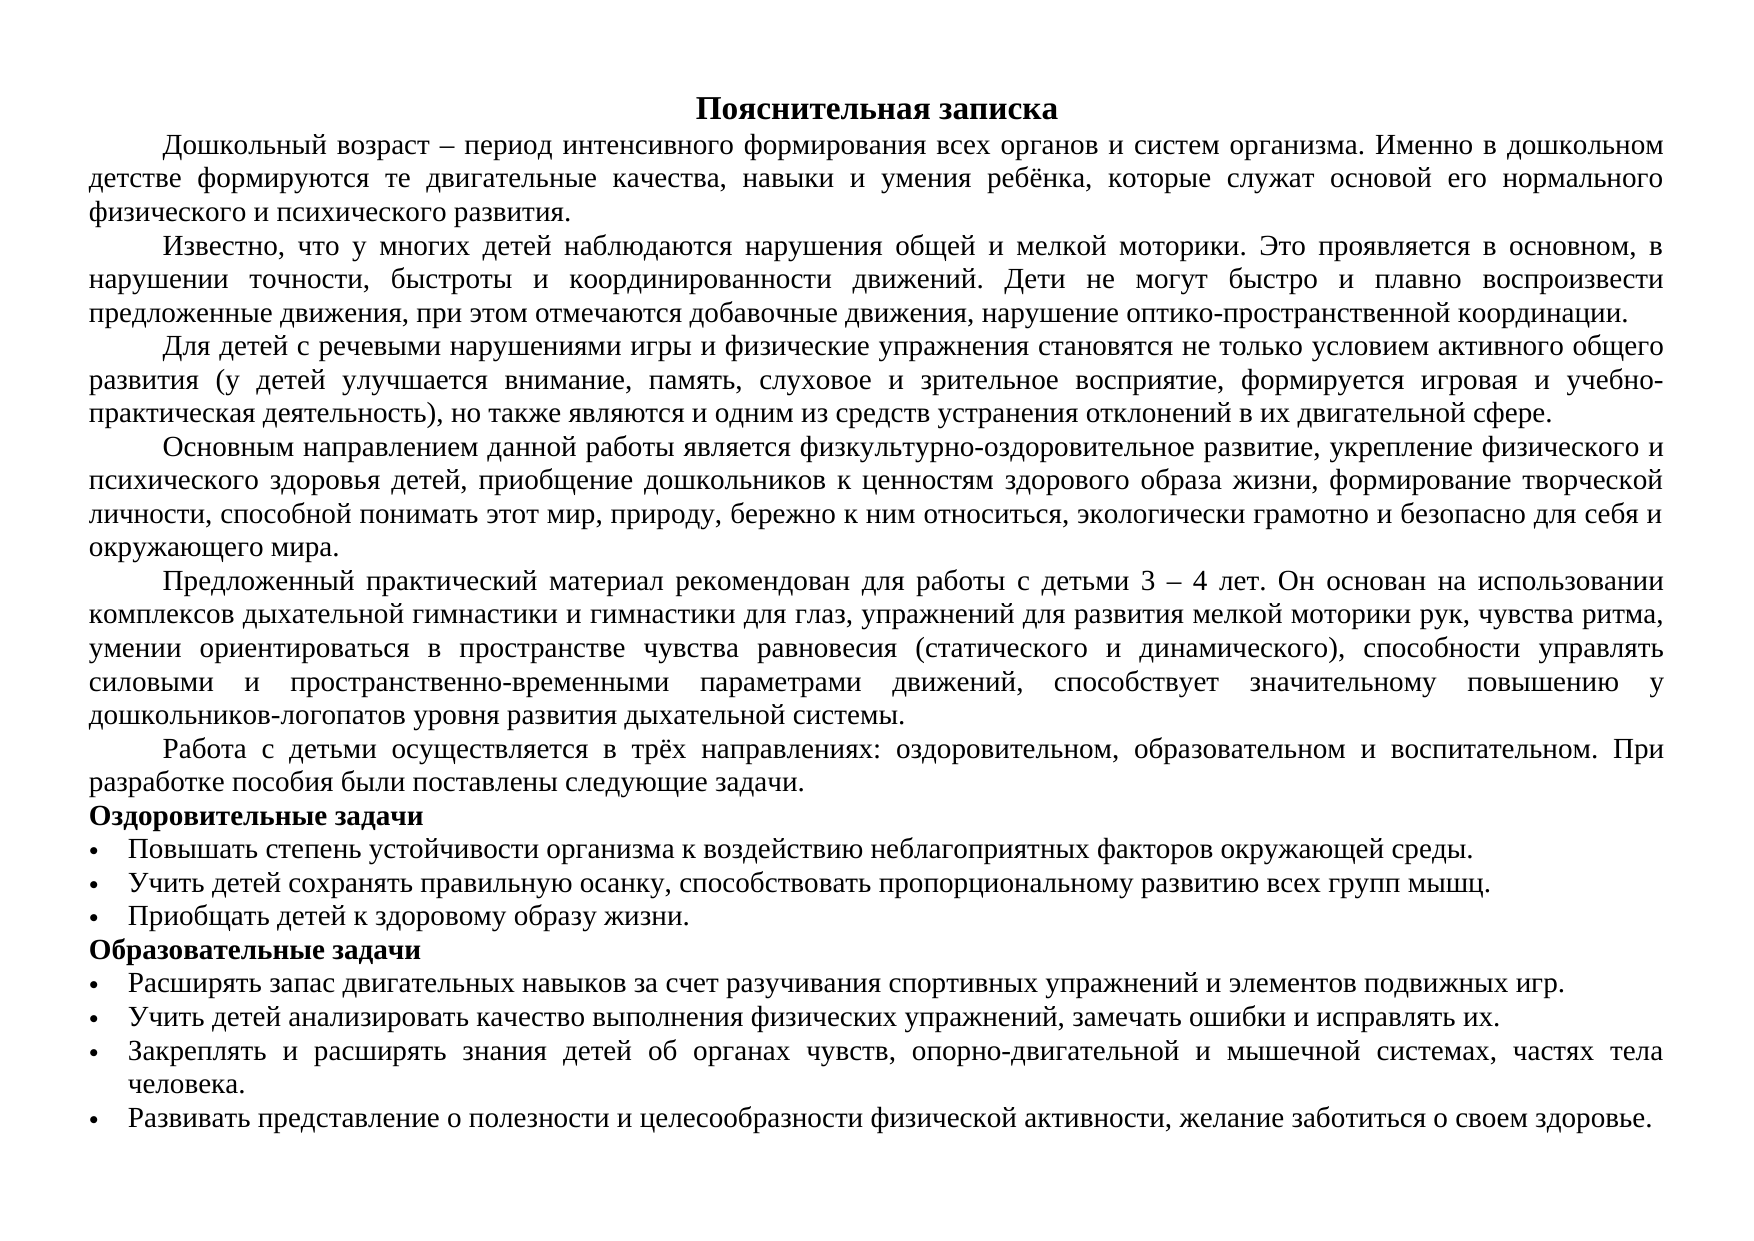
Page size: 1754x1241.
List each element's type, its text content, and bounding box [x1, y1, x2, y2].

list Повышать степень устойчивости организма к воздействию неблагоприятных факторов окружающей среды. [90, 831, 1665, 865]
list Учить детей анализировать качество выполнения физических упражнений, замечать ошибки и исправлять их. [90, 999, 1665, 1033]
list Приобщать детей к здоровому образу жизни. [90, 898, 1665, 932]
text Пояснительная записка [89, 89, 1665, 127]
text Оздоровительные задачи [89, 798, 1665, 831]
text Для детей с речевыми нарушениями игры и физические упражнения становятся не только условием активного общего развития (у детей улучшается внимание, память, слуховое и зрительное восприятие, формируется игровая и учебно-практическая деятельность), но также являются и одним из средств устранения отклонений в их двигательной сфере. [89, 328, 1665, 429]
list Учить детей сохранять правильную осанку, способствовать пропорциональному развитию всех групп мышц. [90, 865, 1665, 898]
text Дошкольный возраст – период интенсивного формирования всех органов и систем организма. Именно в дошкольном детстве формируются те двигательные качества, навыки и умения ребёнка, которые служат основой его нормального физического и психического развития. [89, 127, 1665, 228]
text Предложенный практический материал рекомендован для работы с детьми 3 – 4 лет. Он основан на использовании комплексов дыхательной гимнастики и гимнастики для глаз, упражнений для развития мелкой моторики рук, чувства ритма, умении ориентироваться в пространстве чувства равновесия (статического и динамического), способности управлять силовыми и пространственно-временными параметрами движений, способствует значительному повышению у дошкольников-логопатов уровня развития дыхательной системы. [89, 563, 1665, 731]
text Образовательные задачи [89, 932, 1665, 966]
list Развивать представление о полезности и целесообразности физической активности, желание заботиться о своем здоровье. [90, 1100, 1665, 1133]
list Расширять запас двигательных навыков за счет разучивания спортивных упражнений и элементов подвижных игр. [90, 966, 1665, 999]
list Закреплять и расширять знания детей об органах чувств, опорно-двигательной и мышечной системах, частях тела человека. [90, 1033, 1665, 1100]
text Работа с детьми осуществляется в трёх направлениях: оздоровительном, образовательном и воспитательном. При разработке пособия были поставлены следующие задачи. [89, 731, 1665, 798]
text Известно, что у многих детей наблюдаются нарушения общей и мелкой моторики. Это проявляется в основном, в нарушении точности, быстроты и координированности движений. Дети не могут быстро и плавно воспроизвести предложенные движения, при этом отмечаются добавочные движения, нарушение оптико-пространственной координации. [89, 228, 1665, 328]
text Основным направлением данной работы является физкультурно-оздоровительное развитие, укрепление физического и психического здоровья детей, приобщение дошкольников к ценностям здорового образа жизни, формирование творческой личности, способной понимать этот мир, природу, бережно к ним относиться, экологически грамотно и безопасно для себя и окружающего мира. [89, 429, 1665, 563]
